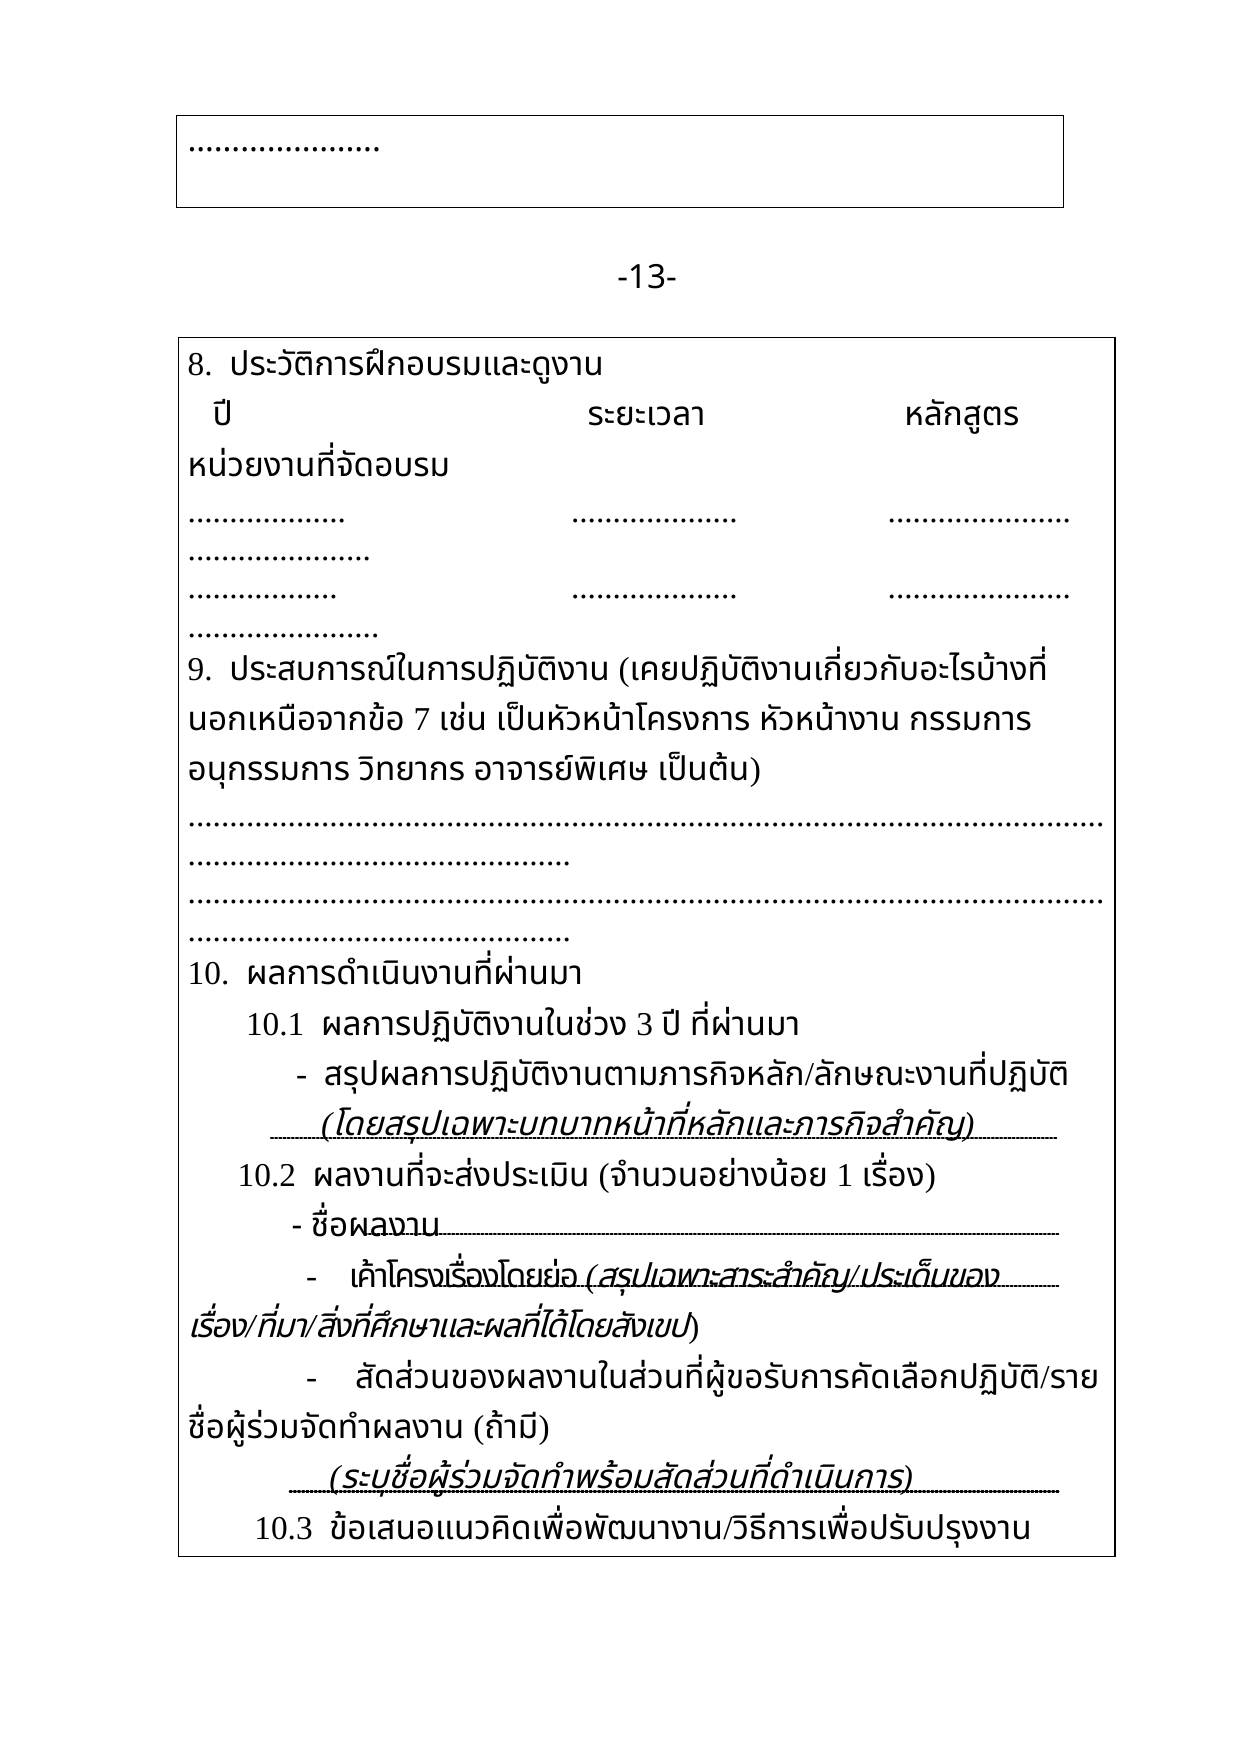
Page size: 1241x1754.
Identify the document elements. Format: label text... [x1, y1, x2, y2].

text - ชื่อผลงาน [187, 1201, 1106, 1252]
text - สรุปผลการปฏิบัติงานตามภารกิจหลัก/ลักษณะงานที่ปฏิบัติ [187, 1050, 1106, 1100]
text - เค้าโครงเรื่องโดยย่อ (สรุปเฉพาะสาระสำคัญ/ประเด็นของเรื่อง/ที่มา/สิ่งที่ศึกษาและผลที่ได้โดยสังเขป) [187, 1252, 1106, 1353]
text 9. ประสบการณ์ในการปฏิบัติงาน (เคยปฏิบัติงานเกี่ยวกับอะไรบ้างที่นอกเหนือจากข้อ 7 เช่น เป็นหัวหน้าโครงการ หัวหน้างาน กรรมการ อนุกรรมการ วิทยากร อาจารย์) [187, 644, 1106, 796]
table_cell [177, 116, 1063, 207]
text (ระบุชื่อผู้ร่วมจัดทำพร้อมสัดส่วนที่ดำเนินการ) [187, 1453, 1106, 1501]
text .................. .................... ...................... ....................... [187, 568, 1106, 644]
text 8. ประวัติการฝึกอบรมและดูงาน [179, 338, 1114, 390]
text (โดยสรุปเฉพาะบทบาทหน้าที่หลักและภารกิจสำคัญ) [187, 1100, 1106, 1151]
text ............................................................................................................................................................ [187, 796, 1106, 872]
text 10.2 ผลงานที่จะส่งประเมิน (จำนวนอย่างน้อย 1 เรื่อง) [187, 1151, 1106, 1201]
text 10. ผลการดำเนินงานที่ผ่านมา [187, 949, 1106, 999]
text -13- [187, 253, 1106, 298]
text ปี ระยะเวลา หลักสูตร หน่วยงานที่จัดอบรม [187, 390, 1106, 491]
text 10.1 ผลการปฏิบัติงานในช่วง 3 ปี ที่ผ่านมา [187, 999, 1106, 1050]
text - สัดส่วนของผลงานในส่วนที่ผู้ขอรับการคัดเลือกปฏิบัติ/รายชื่อผู้ร่วมจัดทำผลงาน (ถ้ามี) [187, 1353, 1106, 1453]
text 10.3 ข้อเสนอแนวคิดเพื่อพัฒนางาน/วิธีการเพื่อปรับปรุงงาน [179, 1501, 1114, 1556]
text ................... .................... ...................... ...................... [187, 491, 1106, 568]
text ............................................................................................................................................................ [187, 872, 1106, 949]
